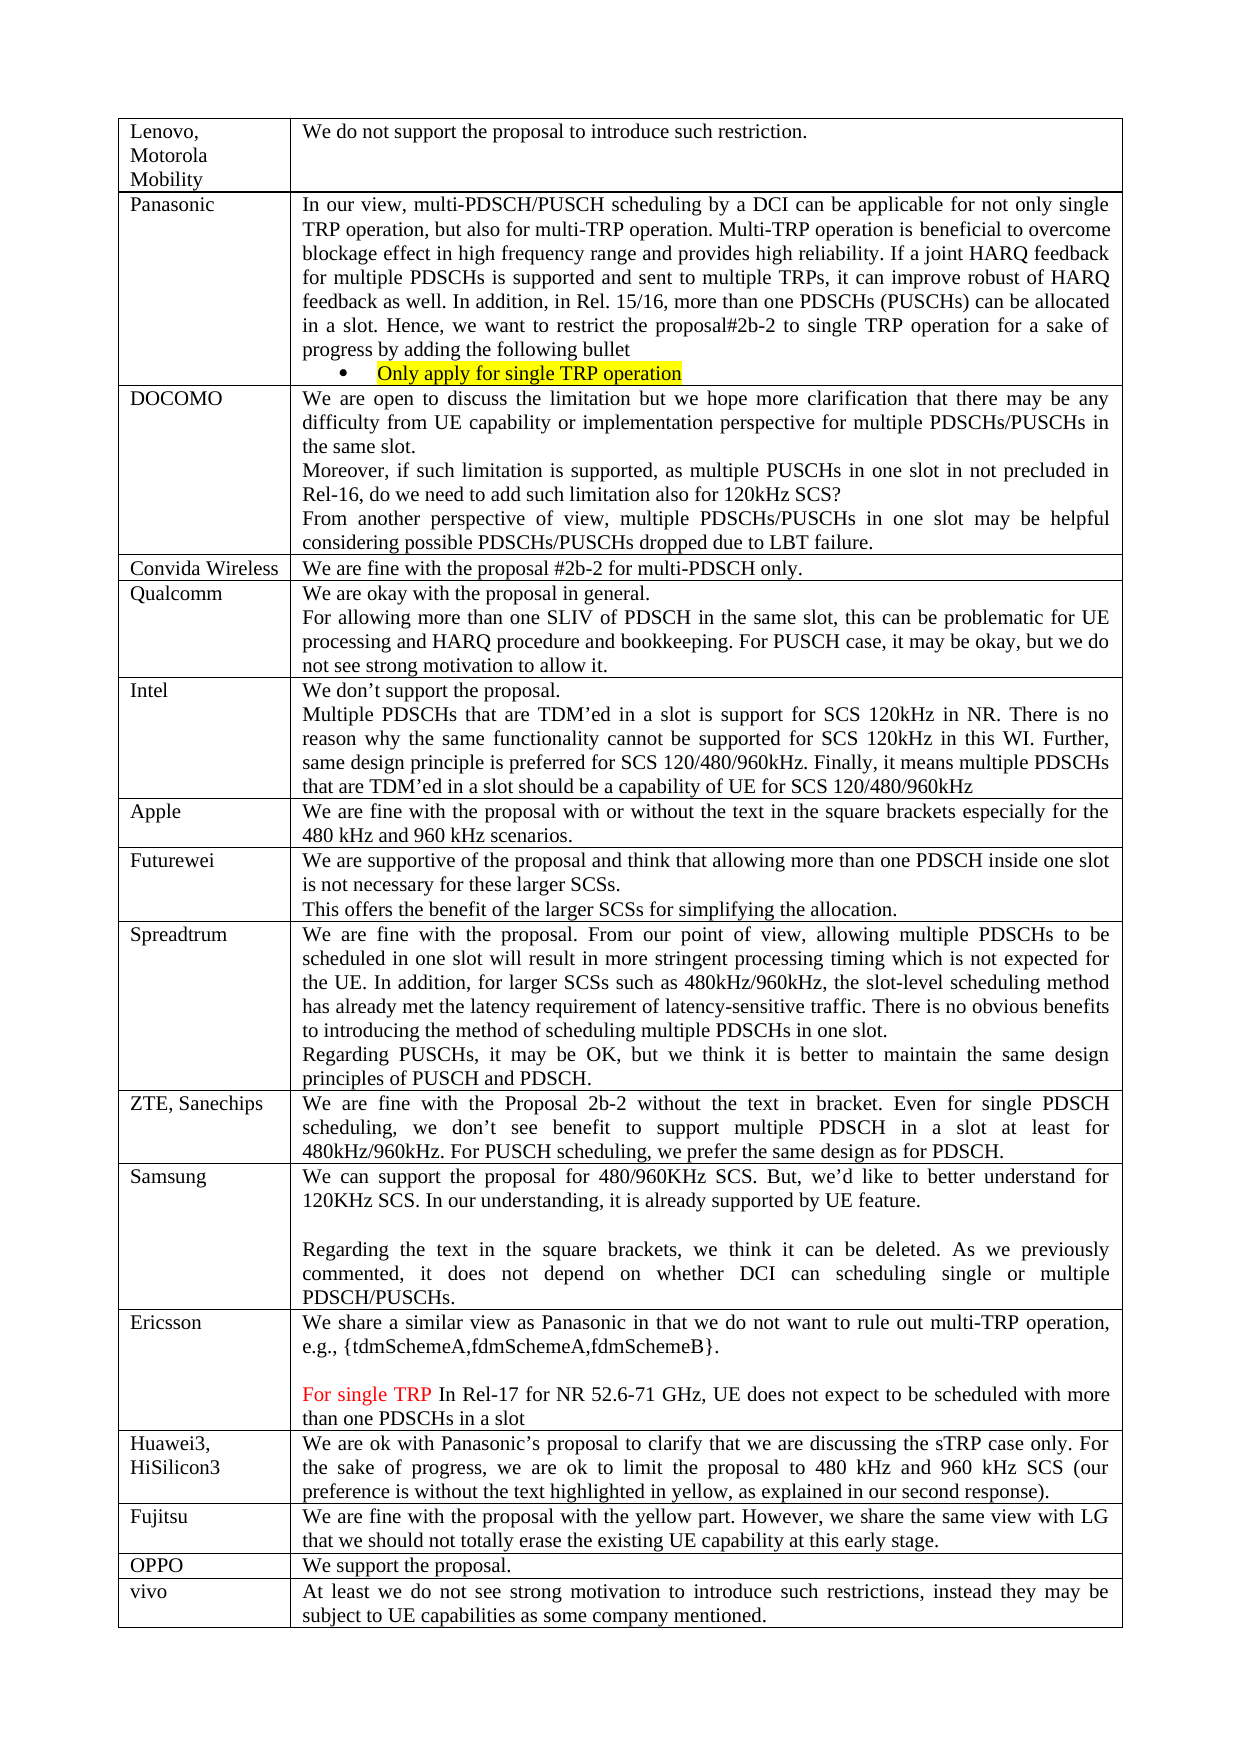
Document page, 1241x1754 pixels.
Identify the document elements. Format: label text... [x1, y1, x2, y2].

table_cell We are fine with the proposal #2b-2 for multi-PDSCH only. [291, 555, 1122, 579]
table_cell Samsung [119, 1164, 290, 1309]
table_cell We are supportive of the proposal and think that allowing more than one PDSCH inside one slot is not necessary for these larger SCSs. This offers the benefit of the larger SCSs for simplifying the allocation. [291, 848, 1122, 921]
table_cell We are ok with Panasonic’s proposal to clarify that we are discussing the sTRP case only. For the sake of progress, we are ok to limit the proposal to 480 kHz and 960 kHz SCS (our preference is without the text highlighted in yellow, as explained in our second response). [291, 1431, 1122, 1503]
table_cell We are fine with the proposal with the yellow part. However, we share the same view with LG that we should not totally erase the existing UE capability at this early stage. [291, 1504, 1122, 1552]
table_cell Fujitsu [119, 1504, 290, 1552]
table_cell DOCOMO [119, 386, 290, 554]
table_cell Intel [119, 678, 290, 798]
table_cell Spreadtrum [119, 922, 290, 1090]
table_cell ZTE, Sanechips [119, 1091, 290, 1163]
table_cell Convida Wireless [119, 555, 290, 579]
table_cell We are okay with the proposal in general. For allowing more than one SLIV of PDSCH in the same slot, this can be problematic for UE processing and HARQ procedure and bookkeeping. For PUSCH case, it may be okay, but we do not see strong motivation to allow it. [291, 581, 1122, 677]
table_cell Lenovo, Motorola Mobility [119, 119, 290, 191]
table_cell Huawei3, HiSilicon3 [119, 1431, 290, 1503]
table_cell We share a similar view as Panasonic in that we do not want to rule out multi-TRP operation, e.g., {tdmSchemeA,fdmSchemeA,fdmSchemeB}. For single TRP In Rel-17 for NR 52.6-71 GHz, UE does not expect to be scheduled with more than one PDSCHs in a slot [291, 1310, 1122, 1430]
table_cell Panasonic [119, 193, 290, 385]
table_cell Futurewei [119, 848, 290, 921]
table_cell We don’t support the proposal. Multiple PDSCHs that are TDM’ed in a slot is support for SCS 120kHz in NR. There is no reason why the same functionality cannot be supported for SCS 120kHz in this WI. Further, same design principle is preferred for SCS 120/480/960kHz. Finally, it means multiple PDSCHs that are TDM’ed in a slot should be a capability of UE for SCS 120/480/960kHz [291, 678, 1122, 798]
table_cell We are fine with the proposal. From our point of view, allowing multiple PDSCHs to be scheduled in one slot will result in more stringent processing timing which is not expected for the UE. In addition, for larger SCSs such as 480kHz/960kHz, the slot-level scheduling method has already met the latency requirement of latency-sensitive traffic. There is no obvious benefits to introducing the method of scheduling multiple PDSCHs in one slot. Regarding PUSCHs, it may be OK, but we think it is better to maintain the same design principles of PUSCH and PDSCH. [291, 922, 1122, 1090]
table_cell We can support the proposal for 480/960KHz SCS. But, we’d like to better understand for 120KHz SCS. In our understanding, it is already supported by UE feature. Regarding the text in the square brackets, we think it can be deleted. As we previously commented, it does not depend on whether DCI can scheduling single or multiple PDSCH/PUSCHs. [291, 1164, 1122, 1309]
table_cell Qualcomm [119, 581, 290, 677]
table_cell Apple [119, 799, 290, 847]
table_cell We are fine with the Proposal 2b-2 without the text in bracket. Even for single PDSCH scheduling, we don’t see benefit to support multiple PDSCH in a slot at least for 480kHz/960kHz. For PUSCH scheduling, we prefer the same design as for PDSCH. [291, 1091, 1122, 1163]
table_cell We are fine with the proposal with or without the text in the square brackets especially for the 480 kHz and 960 kHz scenarios. [291, 799, 1122, 847]
table_cell At least we do not see strong motivation to introduce such restrictions, instead they may be subject to UE capabilities as some company mentioned. [291, 1579, 1122, 1627]
table_cell Ericsson [119, 1310, 290, 1430]
table_cell OPPO [119, 1554, 290, 1577]
table_cell vivo [119, 1579, 290, 1627]
table_cell We support the proposal. [291, 1554, 1122, 1577]
table_cell We are open to discuss the limitation but we hope more clarification that there may be any difficulty from UE capability or implementation perspective for multiple PDSCHs/PUSCHs in the same slot. Moreover, if such limitation is supported, as multiple PUSCHs in one slot in not precluded in Rel-16, do we need to add such limitation also for 120kHz SCS? From another perspective of view, multiple PDSCHs/PUSCHs in one slot may be helpful considering possible PDSCHs/PUSCHs dropped due to LBT failure. [291, 386, 1122, 554]
table_cell We do not support the proposal to introduce such restriction. [291, 119, 1122, 191]
table_cell In our view, multi-PDSCH/PUSCH scheduling by a DCI can be applicable for not only single TRP operation, but also for multi-TRP operation. Multi-TRP operation is beneficial to overcome blockage effect in high frequency range and provides high reliability. If a joint HARQ feedback for multiple PDSCHs is supported and sent to multiple TRPs, it can improve robust of HARQ feedback as well. In addition, in Rel. 15/16, more than one PDSCHs (PUSCHs) can be allocated in a slot. Hence, we want to restrict the proposal#2b-2 to single TRP operation for a sake of progress by adding the following bullet Only apply for single TRP operation [291, 193, 1122, 385]
